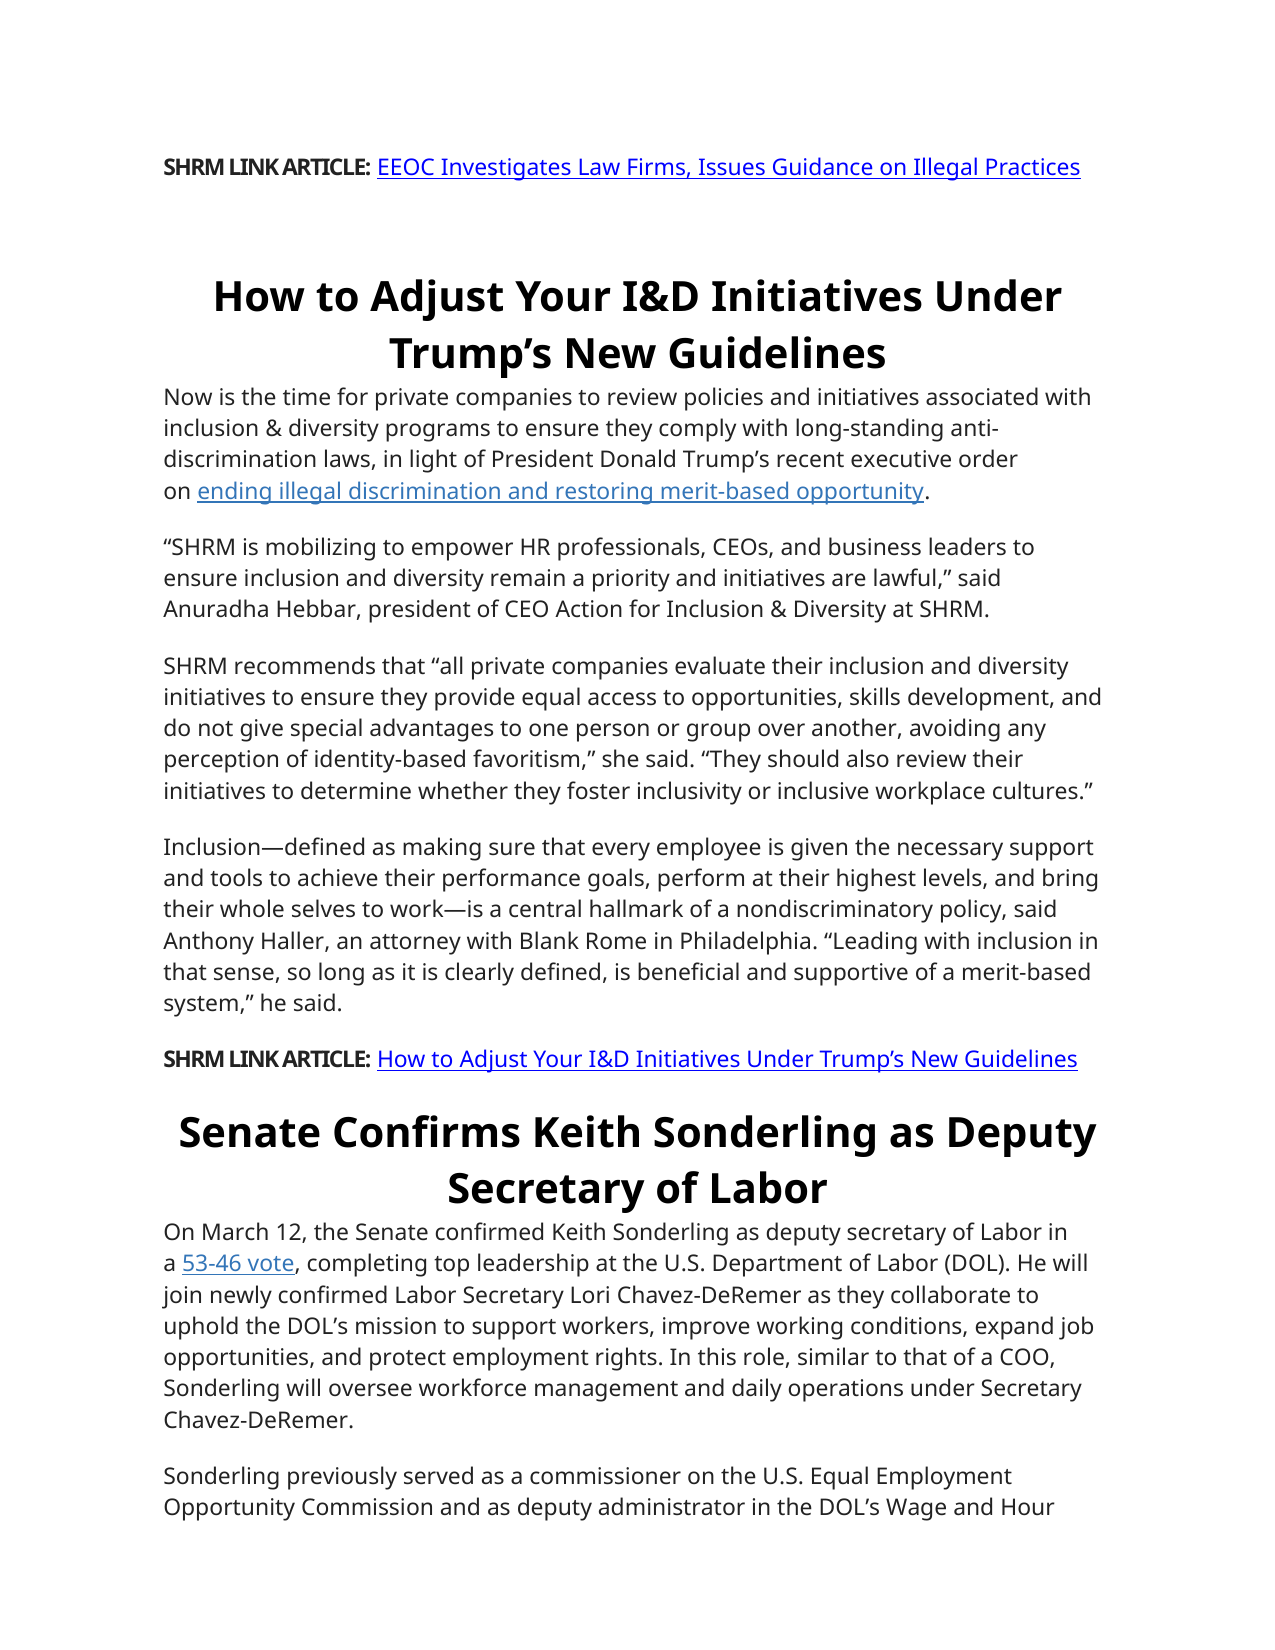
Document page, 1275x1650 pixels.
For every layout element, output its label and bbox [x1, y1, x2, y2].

table_cell [104, 90, 1171, 1524]
